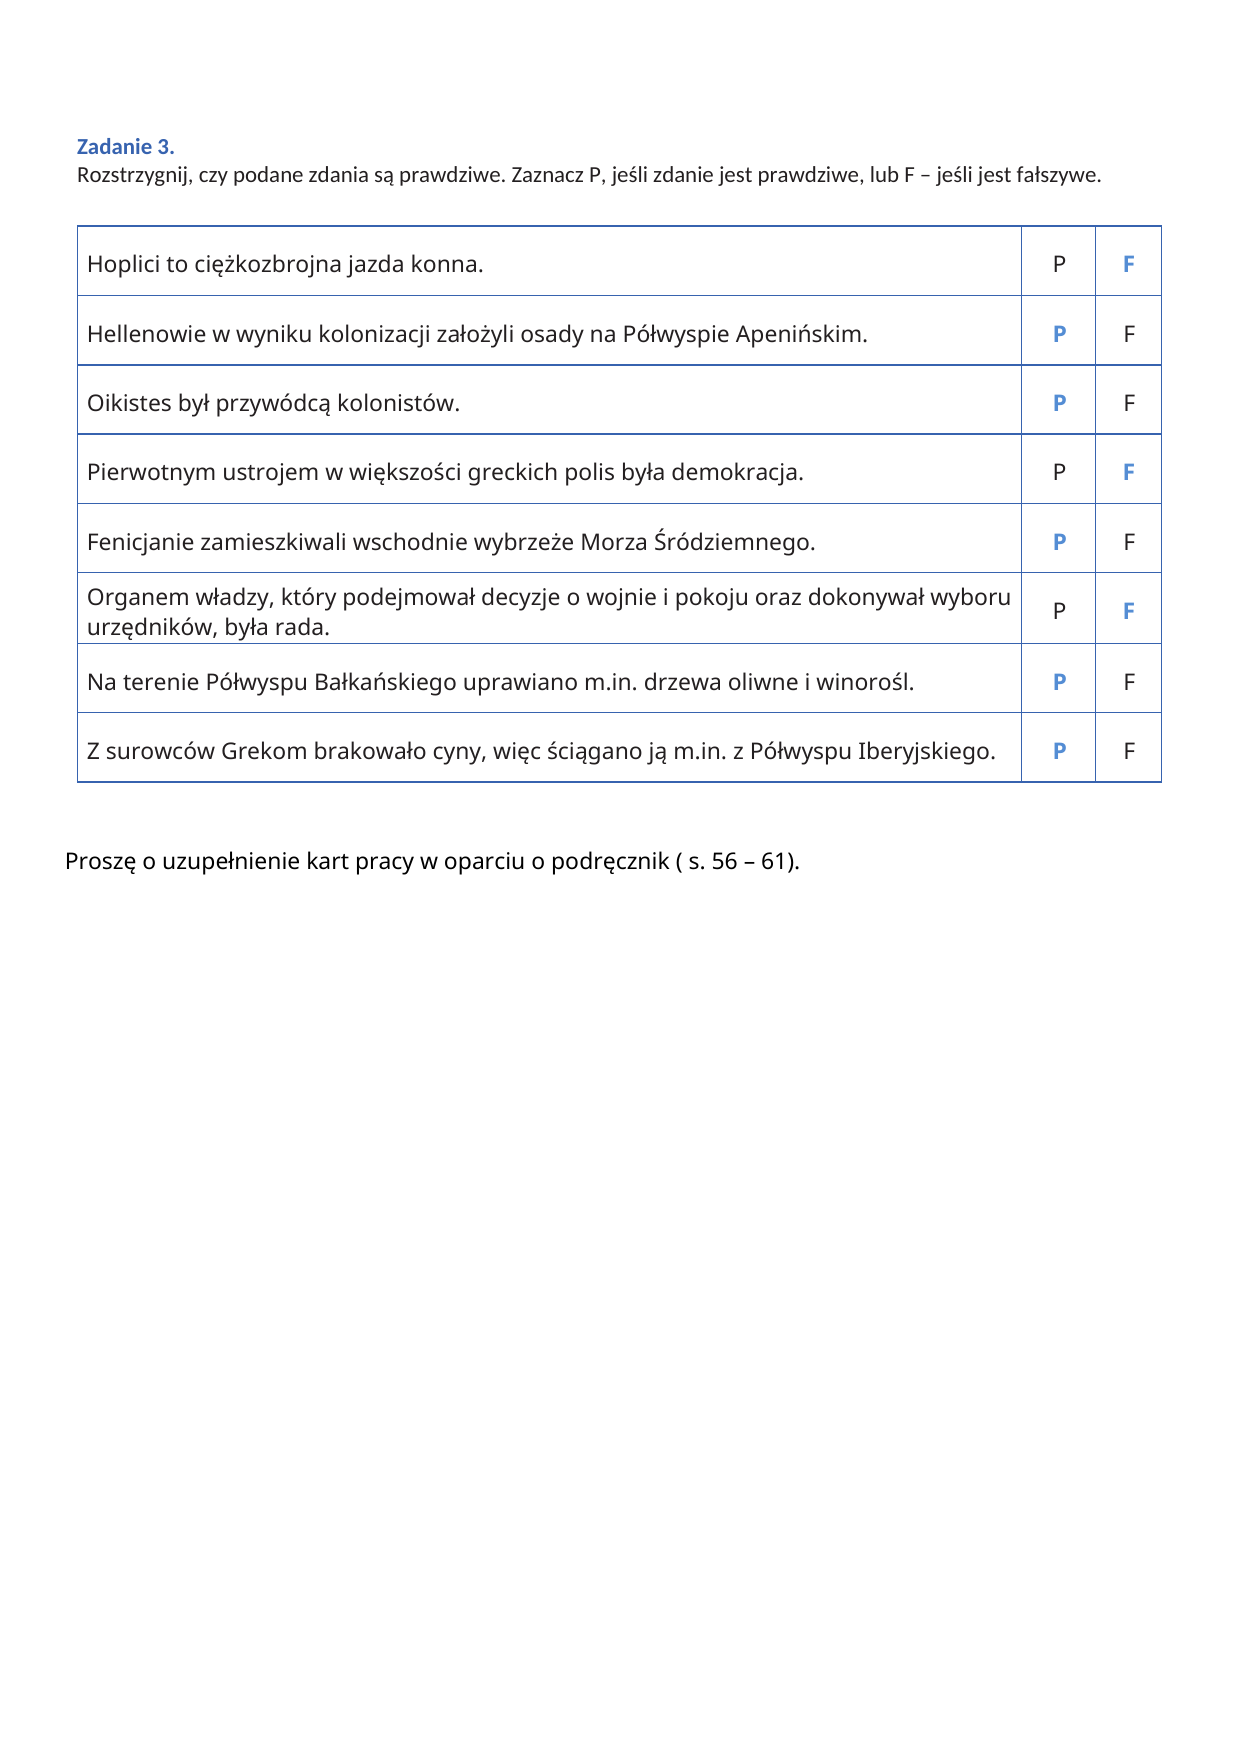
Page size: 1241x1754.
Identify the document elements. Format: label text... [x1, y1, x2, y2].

table_cell P [1022, 504, 1095, 572]
table_cell P [1022, 296, 1095, 364]
table_cell P [1022, 713, 1095, 781]
table_cell P [1022, 366, 1095, 433]
table_cell F [1096, 573, 1161, 643]
table_cell Oikistes był przywódcą kolonistów. [78, 366, 1021, 433]
table_cell F [1096, 504, 1161, 572]
table_header P [1022, 227, 1095, 295]
table_cell Z surowców Grekom brakowało cyny, więc ściągano ją m.in. z Półwyspu Iberyjskiego. [78, 713, 1021, 781]
table_cell Fenicjanie zamieszkiwali wschodnie wybrzeże Morza Śródziemnego. [78, 504, 1021, 572]
table_cell F [1096, 296, 1161, 364]
table_cell F [1096, 644, 1161, 712]
subtitle Zadanie 3. [77, 132, 1176, 160]
table_header F [1096, 227, 1161, 295]
table_cell Organem władzy, który podejmował decyzje o wojnie i pokoju oraz dokonywał wyboru urzędników, była rada. [78, 573, 1021, 643]
table_cell F [1096, 435, 1161, 502]
table_cell P [1022, 435, 1095, 502]
text Proszę o uzupełnienie kart pracy w oparciu o podręcznik ( s. 56 – 61). [64, 845, 1176, 876]
table_cell F [1096, 713, 1161, 781]
table_cell Na terenie Półwyspu Bałkańskiego uprawiano m.in. drzewa oliwne i winorośl. [78, 644, 1021, 712]
table_header Hoplici to ciężkozbrojna jazda konna. [78, 227, 1021, 295]
table_cell Pierwotnym ustrojem w większości greckich polis była demokracja. [78, 435, 1021, 502]
table_cell F [1096, 366, 1161, 433]
text Rozstrzygnij, czy podane zdania są prawdziwe. Zaznacz P, jeśli zdanie jest prawdziwe, lub F – jeśli jest fałszywe. [77, 160, 1176, 188]
table_cell P [1022, 573, 1095, 643]
table_cell Hellenowie w wyniku kolonizacji założyli osady na Półwyspie Apenińskim. [78, 296, 1021, 364]
table_cell P [1022, 644, 1095, 712]
